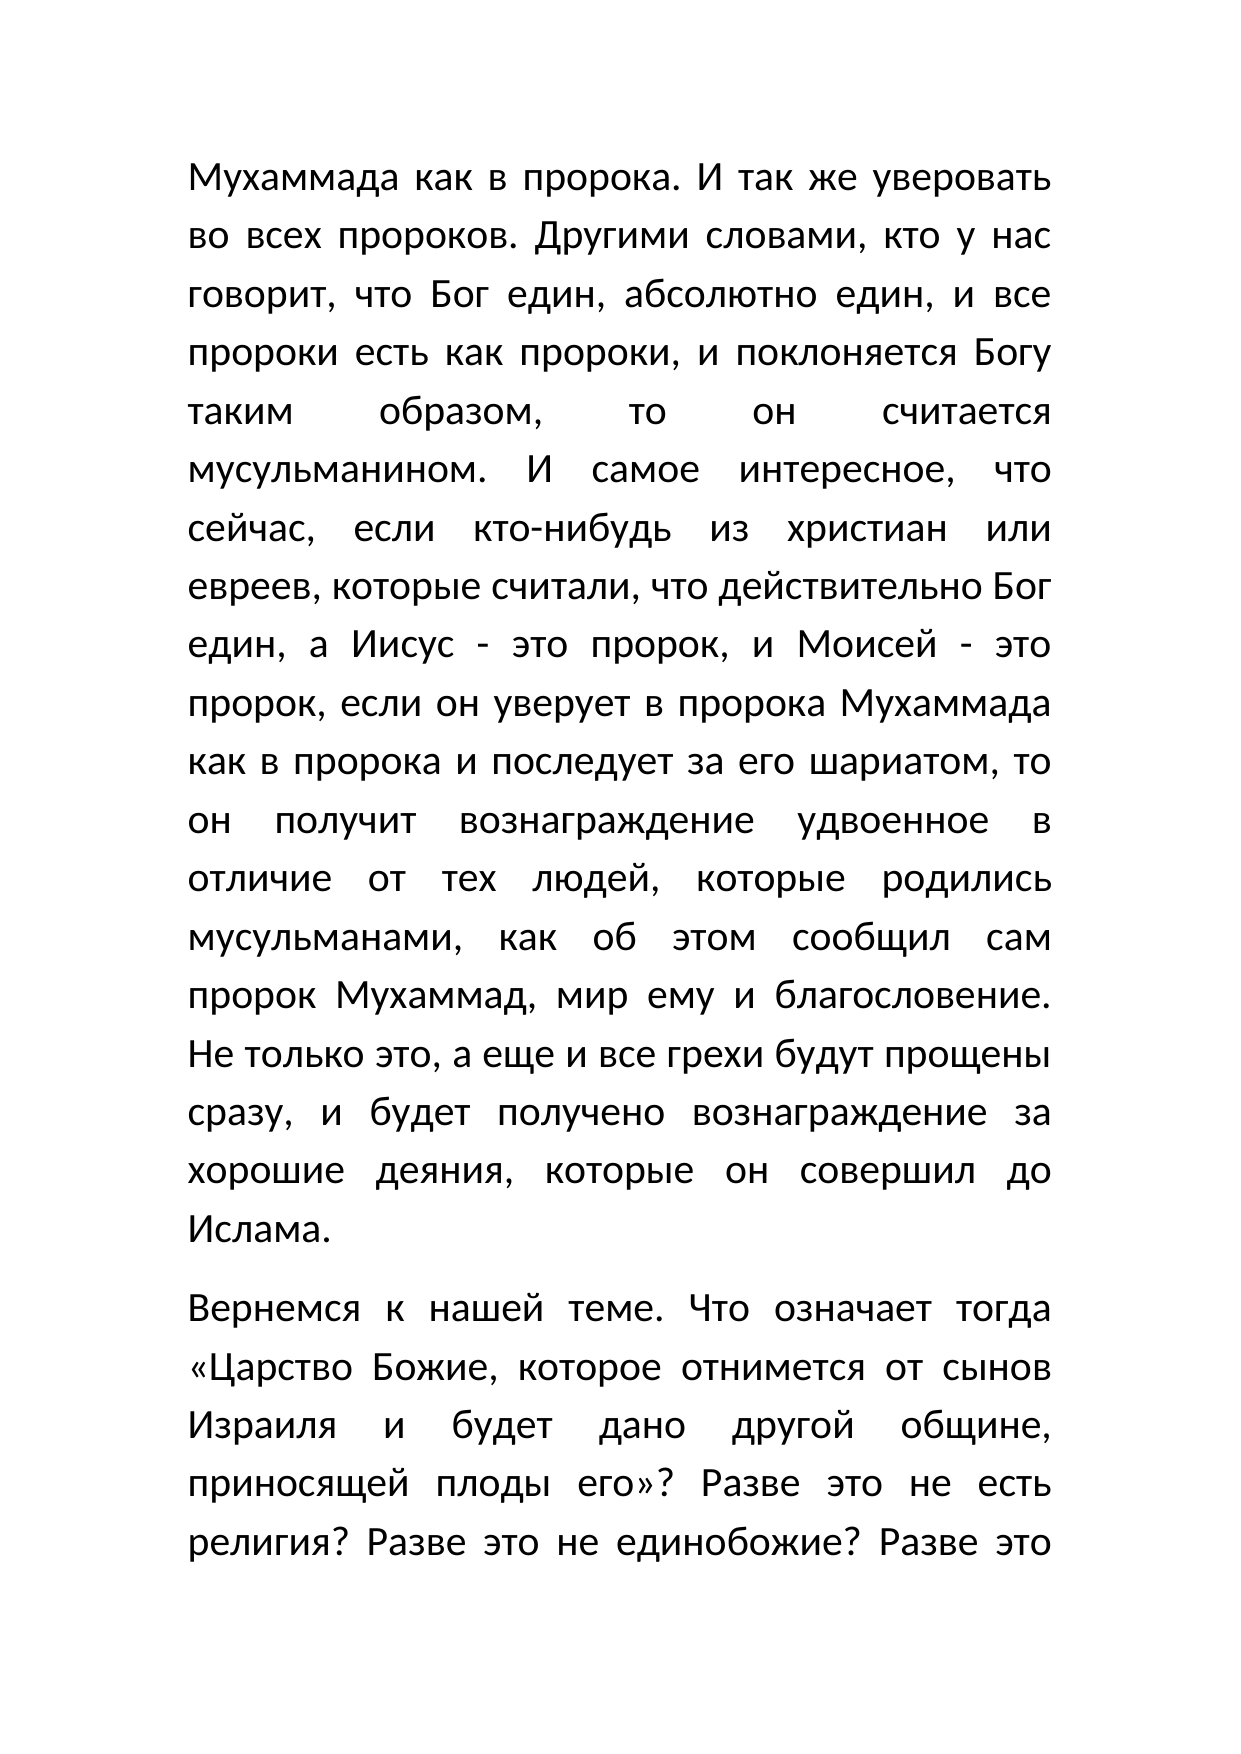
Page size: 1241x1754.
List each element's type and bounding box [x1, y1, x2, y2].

text [187, 150, 1053, 1253]
text [187, 1281, 1053, 1566]
